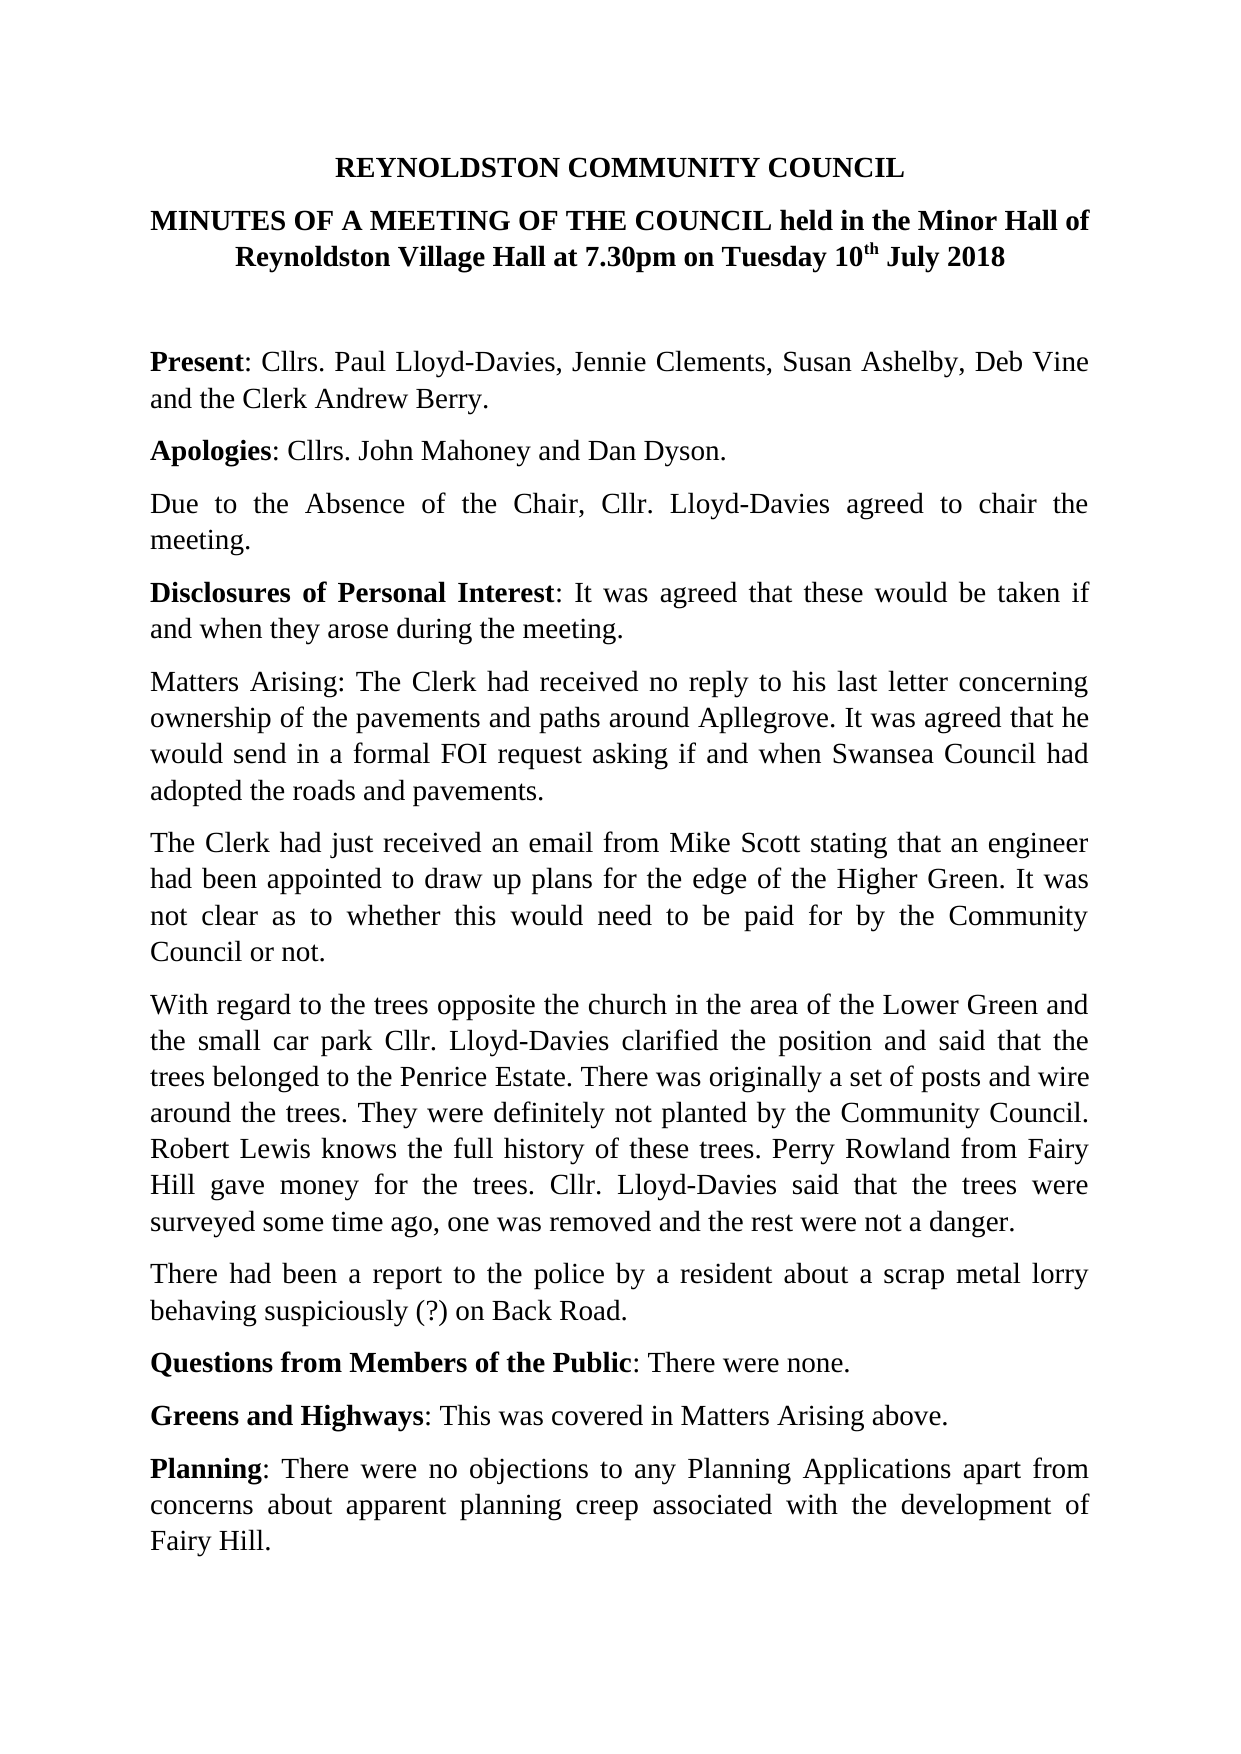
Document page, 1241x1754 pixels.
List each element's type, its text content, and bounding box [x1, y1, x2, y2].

text Due to the Absence of the Chair, Cllr. Lloyd-Davies agreed to chair the meeting. [150, 486, 1090, 556]
text The Clerk had just received an email from Mike Scott stating that an engineer had been appointed to draw up plans for the edge of the Higher Green. It was not clear as to whether this would need to be paid for by the Community Council or not. [150, 826, 1090, 967]
text Disclosures of Personal Interest: It was agreed that these would be taken if and when they arose during the meeting. [150, 575, 1090, 645]
text Questions from Members of the Public: There were none. [150, 1345, 1090, 1379]
text Present: Cllrs. Paul Lloyd-Davies, Jennie Clements, Susan Ashelby, Deb Vine and the Clerk Andrew Berry. [150, 344, 1090, 414]
text With regard to the trees opposite the church in the area of the Lower Green and the small car park Cllr. Lloyd-Davies clarified the position and said that the trees belonged to the Penrice Estate. There was originally a set of posts and wire around the trees. They were definitely not planted by the Community Council. Robert Lewis knows the full history of these trees. Perry Rowland from Fairy Hill gave money for the trees. Cllr. Lloyd-Davies said that the trees were surveyed some time ago, one was removed and the rest were not a danger. [150, 987, 1090, 1237]
text There had been a report to the police by a resident about a scrap metal lorry behaving suspiciously (?) on Back Road. [150, 1256, 1090, 1326]
text Planning: There were no objections to any Planning Applications apart from concerns about apparent planning creep associated with the development of Fairy Hill. [150, 1451, 1090, 1557]
text MINUTES OF A MEETING OF THE COUNCIL held in the Minor Hall of Reynoldston Village Hall at 7.30pm on Tuesday 10th July 2018 [150, 203, 1090, 272]
text Greens and Highways: This was covered in Matters Arising above. [150, 1398, 1090, 1432]
text Apologies: Cllrs. John Mahoney and Dan Dyson. [150, 433, 1090, 467]
text REYNOLDSTON COMMUNITY COUNCIL [150, 150, 1090, 183]
text Matters Arising: The Clerk had received no reply to his last letter concerning ownership of the pavements and paths around Apllegrove. It was agreed that he would send in a formal FOI request asking if and when Swansea Council had adopted the roads and pavements. [150, 664, 1090, 806]
